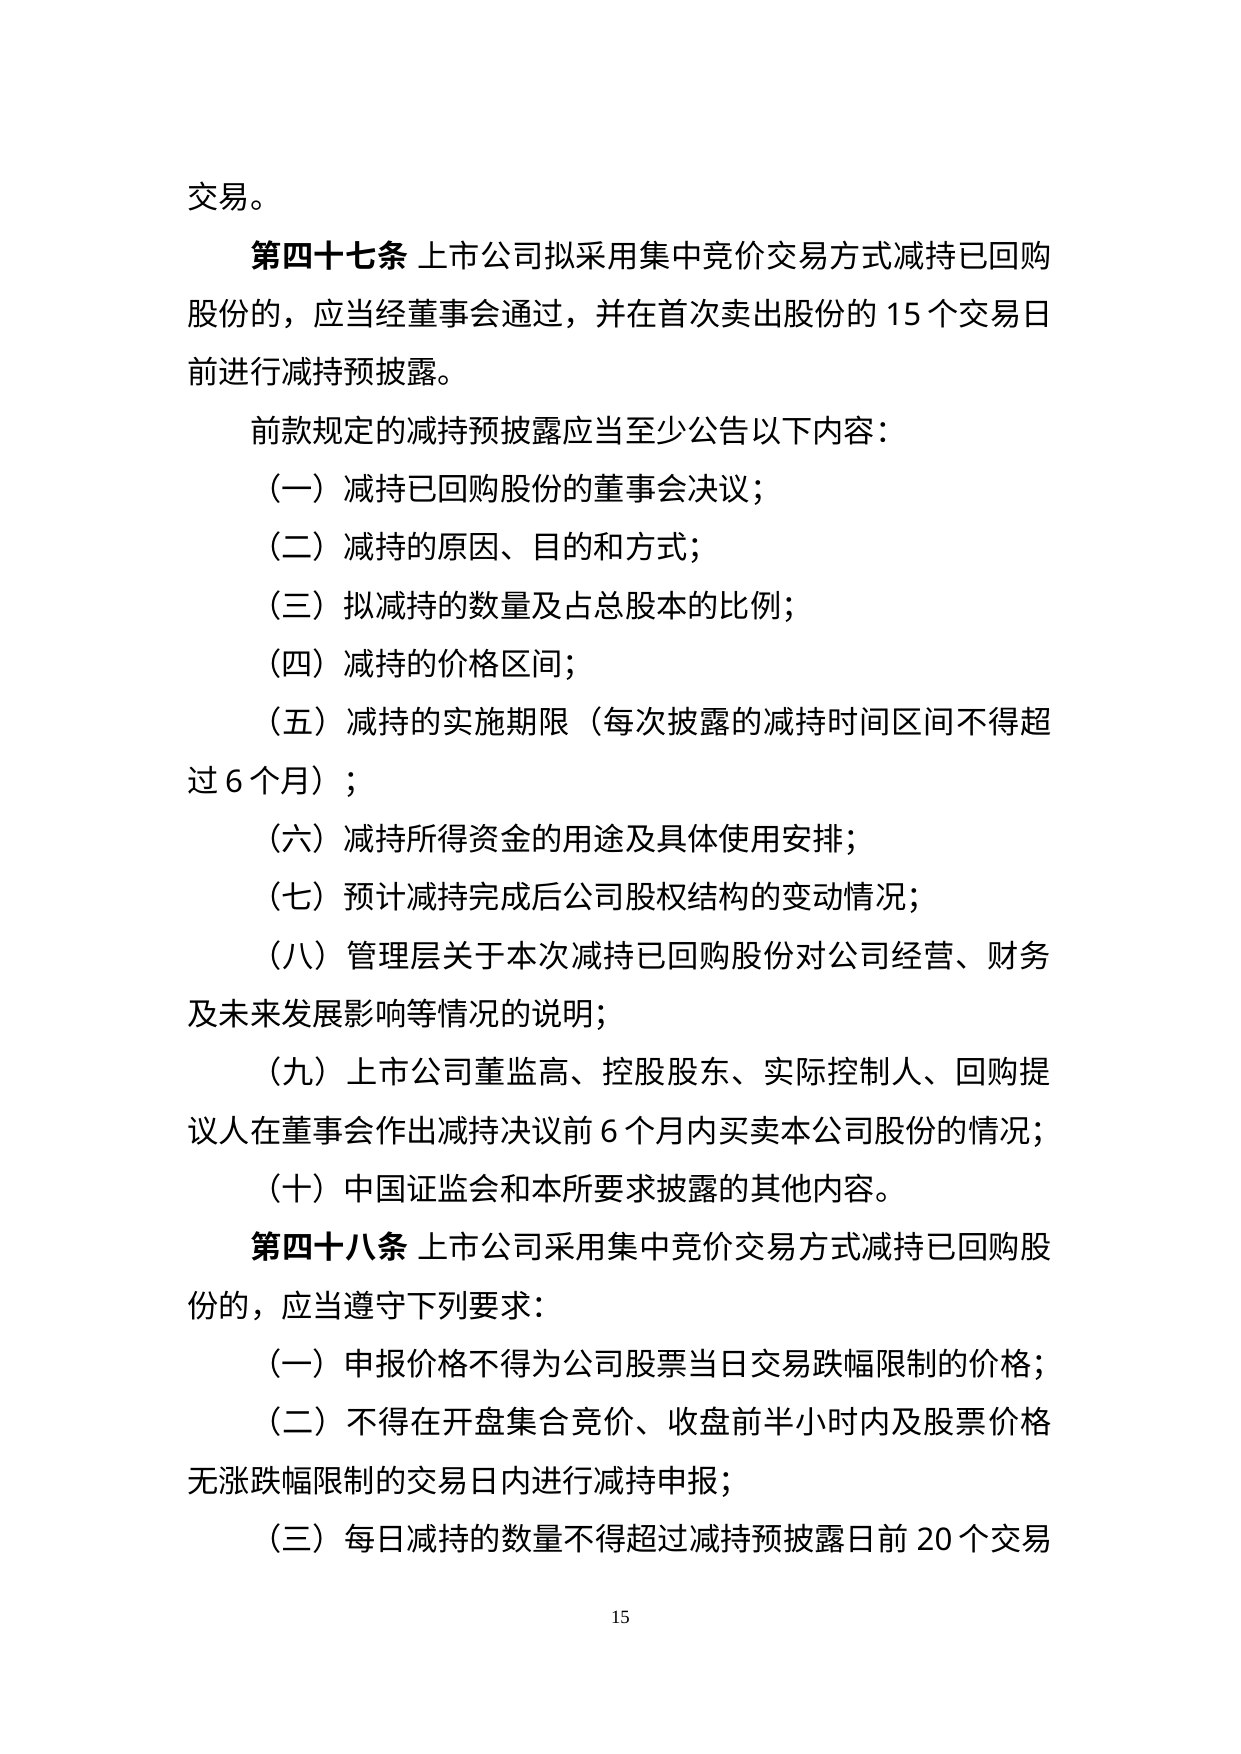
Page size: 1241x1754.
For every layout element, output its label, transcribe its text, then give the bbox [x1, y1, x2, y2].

text （一）减持已回购股份的董事会决议； [187, 454, 1053, 512]
text （四）减持的价格区间； [187, 629, 1053, 687]
text （三）拟减持的数量及占总股本的比例； [187, 570, 1053, 629]
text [187, 162, 1053, 220]
text （一）申报价格不得为公司股票当日交易跌幅限制的价格； [187, 1329, 1053, 1387]
text （五）减持的实施期限（每次披露的减持时间区间不得超过6个月）； [187, 687, 1053, 804]
text （九）上市公司董监高、控股股东、实际控制人、回购提议人在董事会作出减持决议前6个月内买卖本公司股份的情况； [187, 1037, 1053, 1154]
text （二）不得在开盘集合竞价、收盘前半小时内及股票价格无涨跌幅限制的交易日内进行减持申报； [187, 1387, 1053, 1504]
text 第四十七条 上市公司拟采用集中竞价交易方式减持已回购股份的，应当经董事会通过，并在首次卖出股份的15个交易日前进行减持预披露。 [187, 220, 1053, 395]
text （八）管理层关于本次减持已回购股份对公司经营、财务及未来发展影响等情况的说明； [187, 920, 1053, 1037]
text （七）预计减持完成后公司股权结构的变动情况； [187, 862, 1053, 920]
text （二）减持的原因、目的和方式； [187, 512, 1053, 570]
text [187, 1504, 1053, 1562]
text （十）中国证监会和本所要求披露的其他内容。 [187, 1154, 1053, 1212]
text 前款规定的减持预披露应当至少公告以下内容： [187, 395, 1053, 454]
text （六）减持所得资金的用途及具体使用安排； [187, 804, 1053, 862]
text 第四十八条 上市公司采用集中竞价交易方式减持已回购股份的，应当遵守下列要求： [187, 1212, 1053, 1329]
